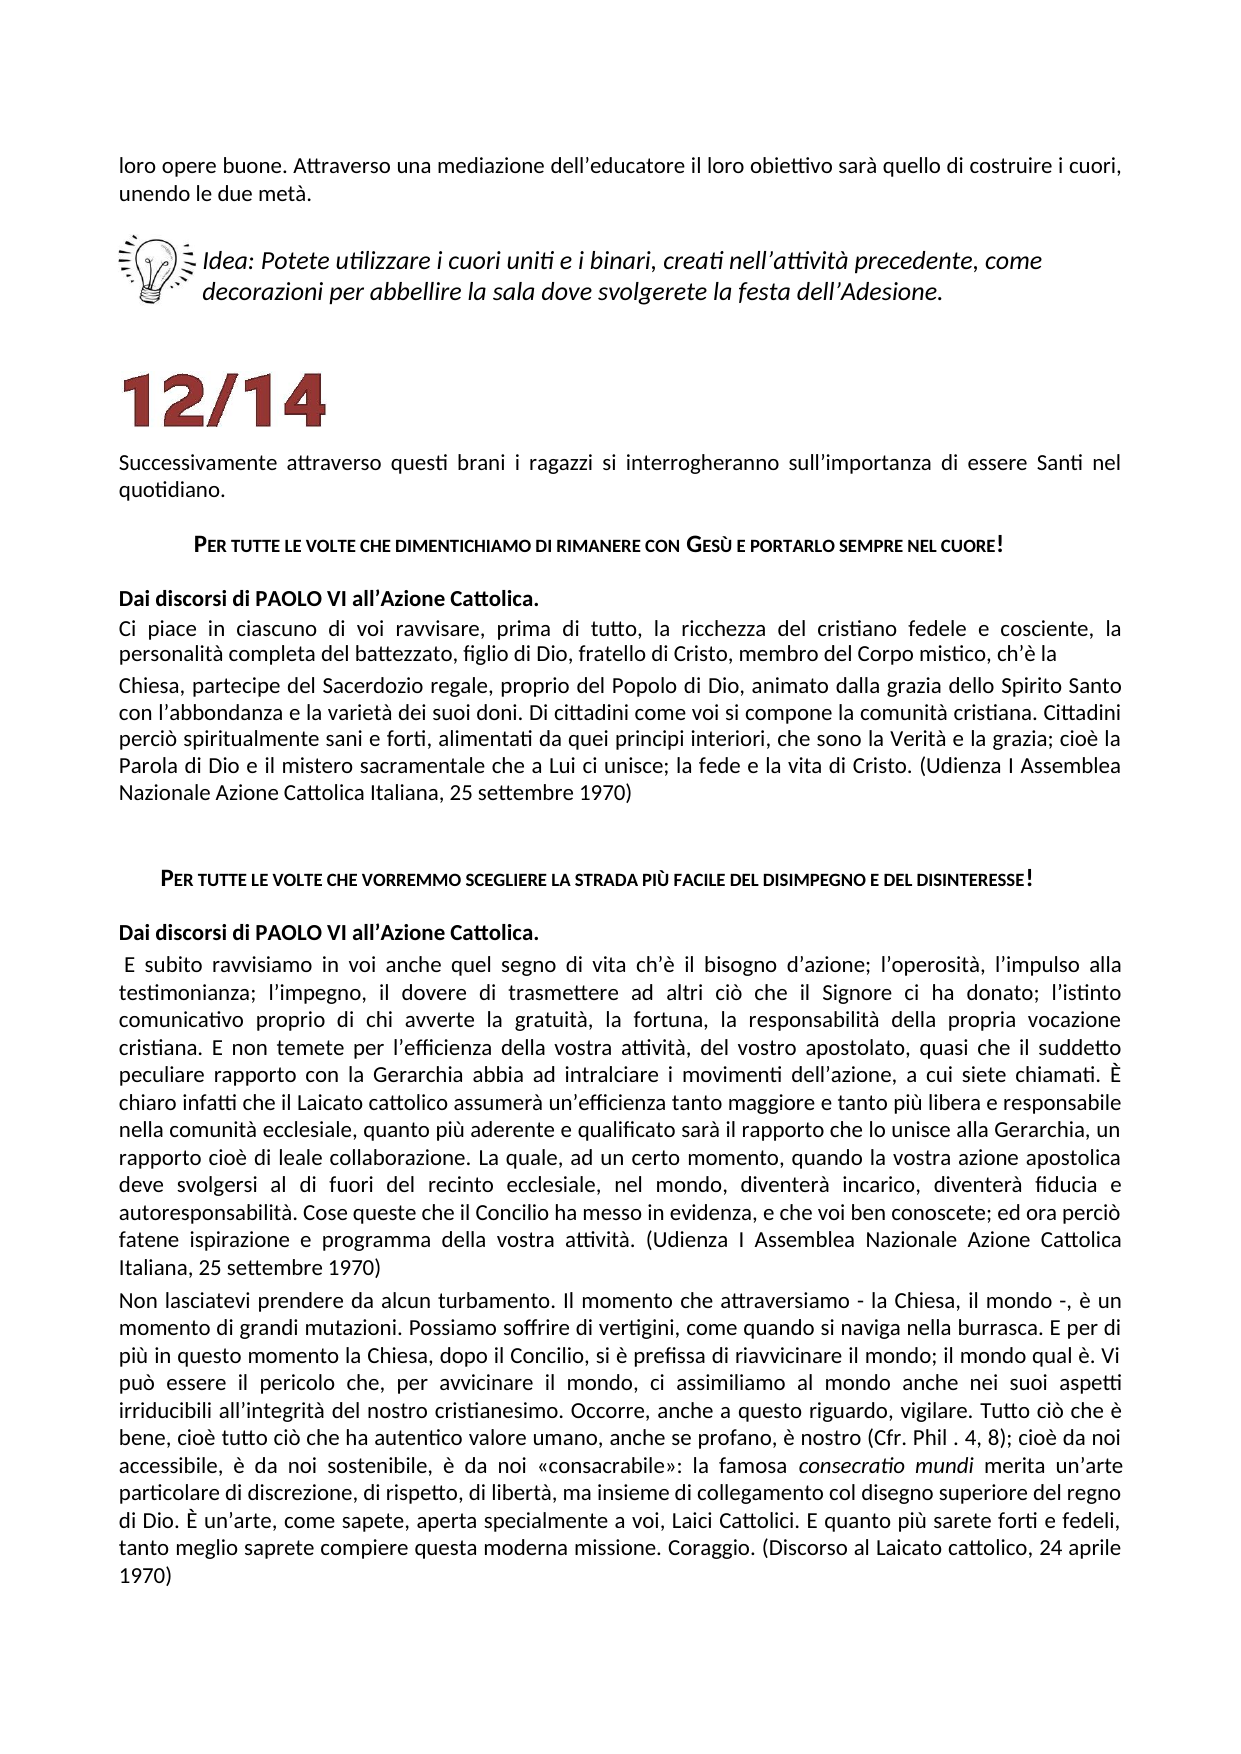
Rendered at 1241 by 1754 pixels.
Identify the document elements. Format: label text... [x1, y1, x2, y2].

text loro opere buone. Attraverso una mediazione dell’educatore il loro obiettivo sarà quello di costruire i cuori, unendo le due metà. [119, 152, 1123, 207]
picture [121, 371, 328, 429]
text E subito ravvisiamo in voi anche quel segno di vita ch’è il bisogno d’azione; l’operosità, l’impulso alla testimonianza; l’impegno, il dovere di trasmettere ad altri ciò che il Signore ci ha donato; l’istinto comunicativo proprio di chi avverte la gratuità, la fortuna, la responsabilità della propria vocazione cristiana. E non temete per l’efficienza della vostra attività, del vostro apostolato, quasi che il suddetto peculiare rapporto con la Gerarchia abbia ad intralciare i movimenti dell’azione, a cui siete chiamati. È chiaro infatti che il Laicato cattolico assumerà un’efficienza tanto maggiore e tanto più libera e responsabile nella comunità ecclesiale, quanto più aderente e qualificato sarà il rapporto che lo unisce alla Gerarchia, un rapporto cioè di leale collaborazione. La quale, ad un certo momento, quando la vostra azione apostolica deve svolgersi al di fuori del recinto ecclesiale, nel mondo, diventerà incarico, diventerà fiducia e autoresponsabilità. Cose queste che il Concilio ha messo in evidenza, e che voi ben conoscete; ed ora perciò fatene ispirazione e programma della vostra attività. (Udienza I Assemblea Nazionale Azione Cattolica Italiana, 25 settembre 1970) [119, 951, 1123, 1281]
text Dai discorsi di PAOLO VI all’Azione Cattolica. [119, 918, 1157, 946]
text Dai discorsi di PAOLO VI all’Azione Cattolica. [119, 584, 1157, 612]
text Idea: Potete utilizzare i cuori uniti e i binari, creati nell’attività precedente, come decorazioni per abbellire la sala dove svolgerete la festa dell’Adesione. [202, 244, 1157, 307]
text Chiesa, partecipe del Sacerdozio regale, proprio del Popolo di Dio, animato dalla grazia dello Spirito Santo con l’abbondanza e la varietà dei suoi doni. Di cittadini come voi si compone la comunità cristiana. Cittadini perciò spiritualmente sani e forti, alimentati da quei principi interiori, che sono la Verità e la grazia; cioè la Parola di Dio e il mistero sacramentale che a Lui ci unisce; la fede e la vita di Cristo. (Udienza I Assemblea Nazionale Azione Cattolica Italiana, 25 settembre 1970) [119, 672, 1123, 806]
text Ci piace in ciascuno di voi ravvisare, prima di tutto, la ricchezza del cristiano fedele e cosciente, la personalità completa del battezzato, figlio di Dio, fratello di Cristo, membro del Corpo mistico, ch’è la [119, 617, 1123, 667]
text PER TUTTE LE VOLTE CHE VORREMMO SCEGLIERE LA STRADA PIÙ FACILE DEL DISIMPEGNO E DEL DISINTERESSE! [160, 862, 1157, 892]
text PER TUTTE LE VOLTE CHE DIMENTICHIAMO DI RIMANERE CON GESÙ E PORTARLO SEMPRE NEL CUORE! [194, 528, 1157, 559]
picture [117, 228, 197, 308]
text Successivamente attraverso questi brani i ragazzi si interrogheranno sull’importanza di essere Santi nel quotidiano. [119, 448, 1123, 503]
text Non lasciatevi prendere da alcun turbamento. Il momento che attraversiamo - la Chiesa, il mondo -, è un momento di grandi mutazioni. Possiamo soffrire di vertigini, come quando si naviga nella burrasca. E per di più in questo momento la Chiesa, dopo il Concilio, si è prefissa di riavvicinare il mondo; il mondo qual è. Vi può essere il pericolo che, per avvicinare il mondo, ci assimiliamo al mondo anche nei suoi aspetti irriducibili all’integrità del nostro cristianesimo. Occorre, anche a questo riguardo, vigilare. Tutto ciò che è bene, cioè tutto ciò che ha autentico valore umano, anche se profano, è nostro (Cfr. Phil . 4, 8); cioè da noi accessibile, è da noi sostenibile, è da noi «consacrabile»: la famosa consecratio mundi merita un’arte particolare di discrezione, di rispetto, di libertà, ma insieme di collegamento col disegno superiore del regno di Dio. È un’arte, come sapete, aperta specialmente a voi, Laici Cattolici. E quanto più sarete forti e fedeli, tanto meglio saprete compiere questa moderna missione. Coraggio. (Discorso al Laicato cattolico, 24 aprile 1970) [119, 1286, 1123, 1589]
